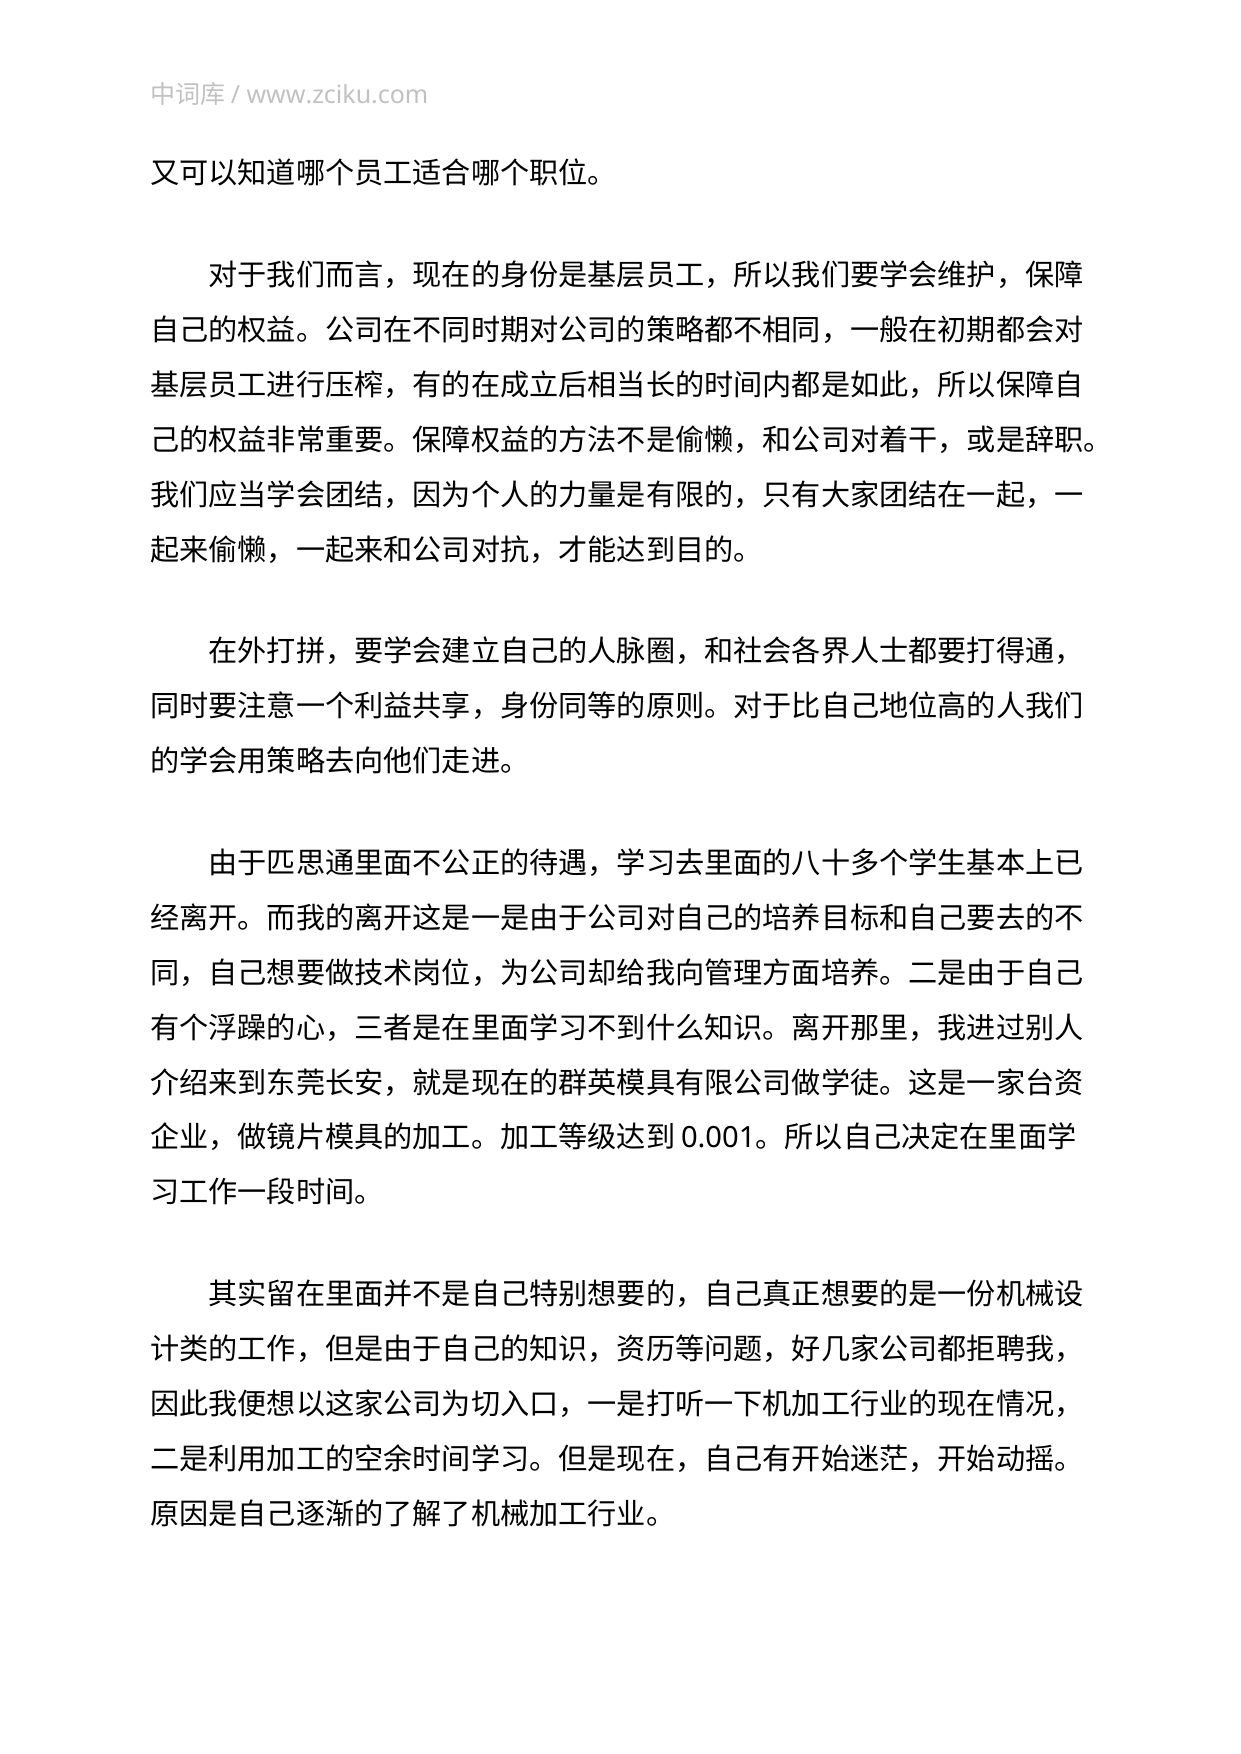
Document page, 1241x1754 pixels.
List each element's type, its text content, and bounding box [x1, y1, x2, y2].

text 由于匹思通里面不公正的待遇，学习去里面的八十多个学生基本上已经离开。而我的离开这是一是由于公司对自己的培养目标和自己要去的不同，自己想要做技术岗位，为公司却给我向管理方面培养。二是由于自己有个浮躁的心，三者是在里面学习不到什么知识。离开那里，我进过别人介绍来到东莞长安，就是现在的群英模具有限公司做学徒。这是一家台资企业，做镜片模具的加工。加工等级达到0.001。所以自己决定在里面学习工作一段时间。 [150, 839, 1090, 1211]
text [150, 150, 1090, 192]
text 在外打拼，要学会建立自己的人脉圈，和社会各界人士都要打得通，同时要注意一个利益共享，身份同等的原则。对于比自己地位高的人我们的学会用策略去向他们走进。 [150, 628, 1090, 780]
text 其实留在里面并不是自己特别想要的，自己真正想要的是一份机械设计类的工作，但是由于自己的知识，资历等问题，好几家公司都拒聘我，因此我便想以这家公司为切入口，一是打听一下机加工行业的现在情况，二是利用加工的空余时间学习。但是现在，自己有开始迷茫，开始动摇。原因是自己逐渐的了解了机械加工行业。 [150, 1271, 1090, 1533]
text 对于我们而言，现在的身份是基层员工，所以我们要学会维护，保障自己的权益。公司在不同时期对公司的策略都不相同，一般在初期都会对基层员工进行压榨，有的在成立后相当长的时间内都是如此，所以保障自己的权益非常重要。保障权益的方法不是偷懒，和公司对着干，或是辞职。我们应当学会团结，因为个人的力量是有限的，只有大家团结在一起，一起来偷懒，一起来和公司对抗，才能达到目的。 [150, 252, 1090, 568]
